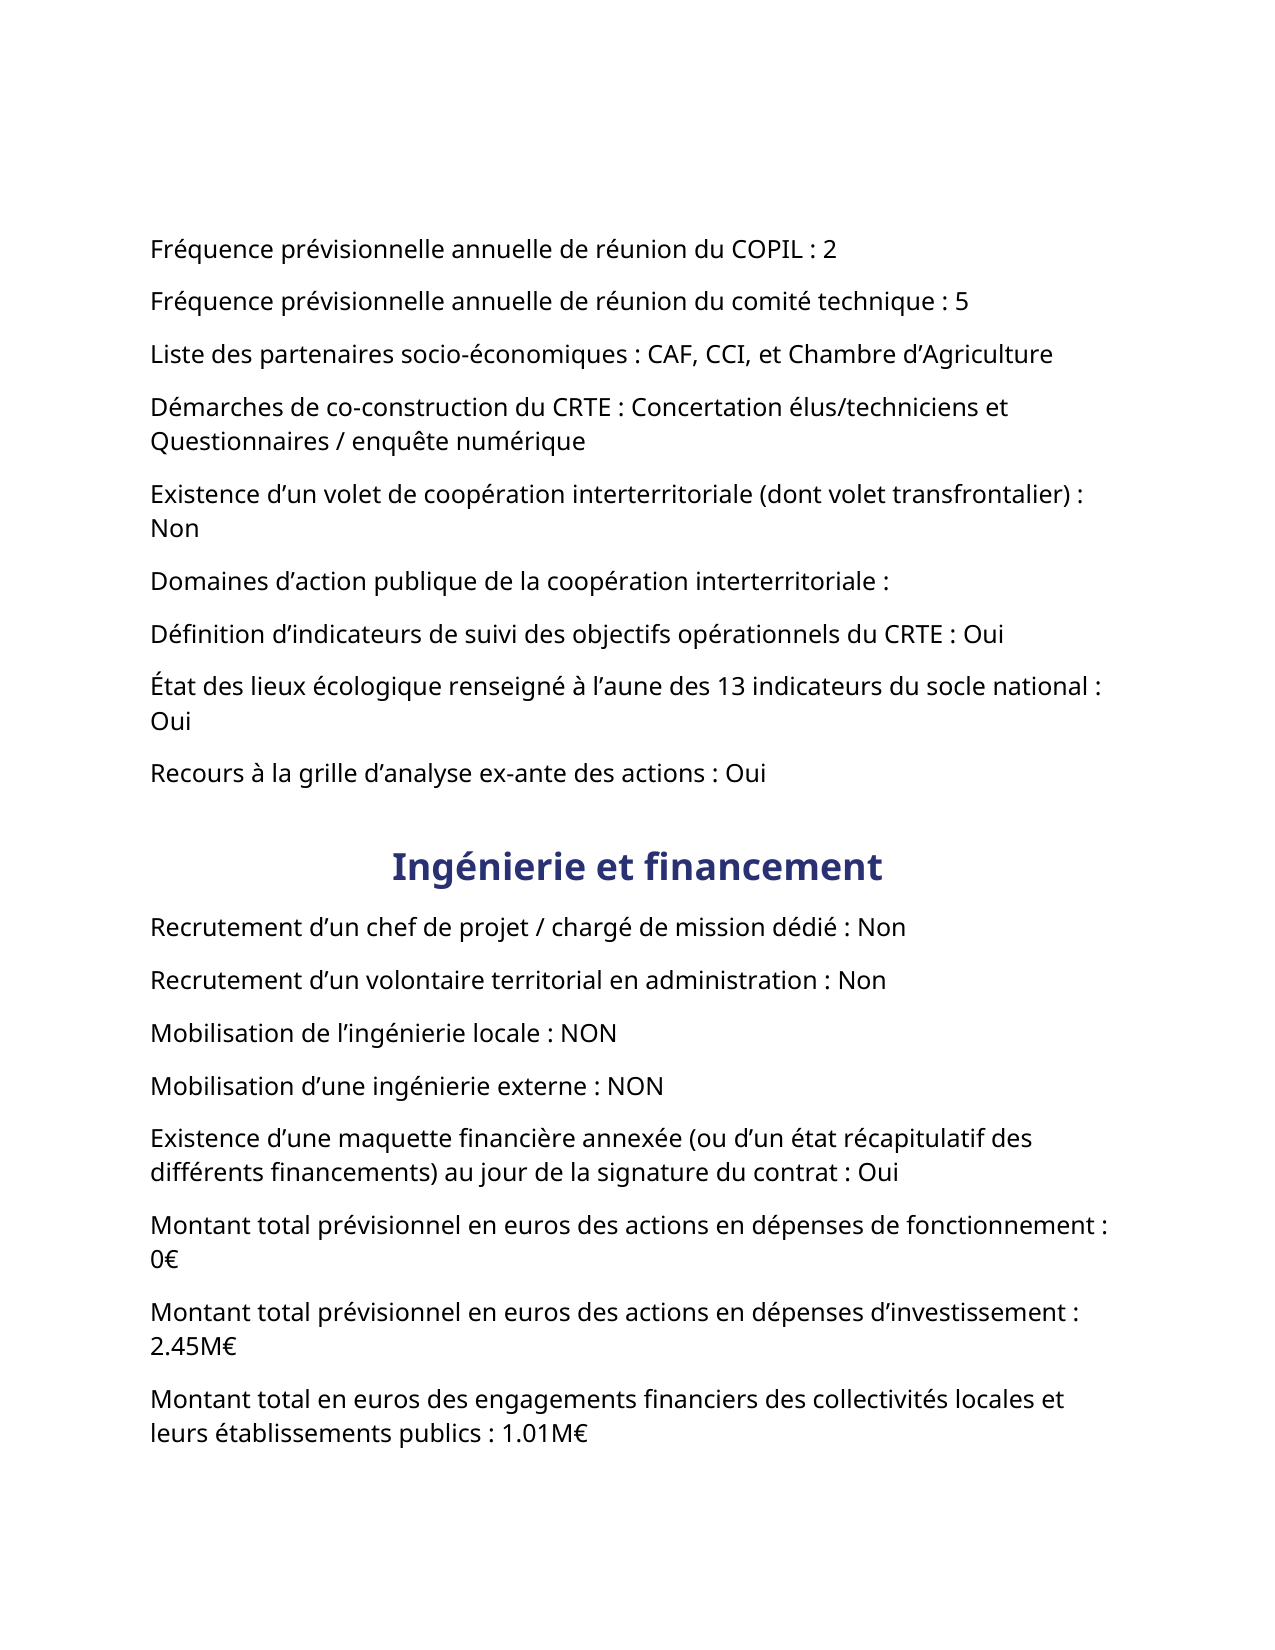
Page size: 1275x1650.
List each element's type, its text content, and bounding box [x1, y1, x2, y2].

text Démarches de co-construction du CRTE : Concertation élus/techniciens et Questionnaires / enquête numérique [150, 390, 1125, 458]
text Montant total prévisionnel en euros des actions en dépenses d’investissement : 2.45M€ [150, 1295, 1125, 1363]
text Fréquence prévisionnelle annuelle de réunion du comité technique : 5 [150, 284, 1125, 318]
text Domaines d’action publique de la coopération interterritoriale : [150, 563, 1125, 597]
text Liste des partenaires socio-économiques : CAF, CCI, et Chambre d’Agriculture [150, 337, 1125, 371]
text État des lieux écologique renseigné à l’aune des 13 indicateurs du socle national : Oui [150, 669, 1125, 737]
text Montant total prévisionnel en euros des actions en dépenses de fonctionnement : 0€ [150, 1208, 1125, 1276]
text Montant total en euros des engagements financiers des collectivités locales et leurs établissements publics : 1.01M€ [150, 1382, 1125, 1450]
text Mobilisation de l’ingénierie locale : NON [150, 1015, 1125, 1049]
text Recrutement d’un chef de projet / chargé de mission dédié : Non [150, 910, 1125, 944]
text Recours à la grille d’analyse ex-ante des actions : Oui [150, 756, 1125, 790]
text Fréquence prévisionnelle annuelle de réunion du COPIL : 2 [150, 231, 1125, 265]
subtitle Ingénierie et financement [150, 840, 1125, 891]
text Existence d’une maquette financière annexée (ou d’un état récapitulatif des différents financements) au jour de la signature du contrat : Oui [150, 1121, 1125, 1189]
text Existence d’un volet de coopération interterritoriale (dont volet transfrontalier) : Non [150, 477, 1125, 545]
text Mobilisation d’une ingénierie externe : NON [150, 1068, 1125, 1102]
text Recrutement d’un volontaire territorial en administration : Non [150, 963, 1125, 997]
text Définition d’indicateurs de suivi des objectifs opérationnels du CRTE : Oui [150, 616, 1125, 650]
